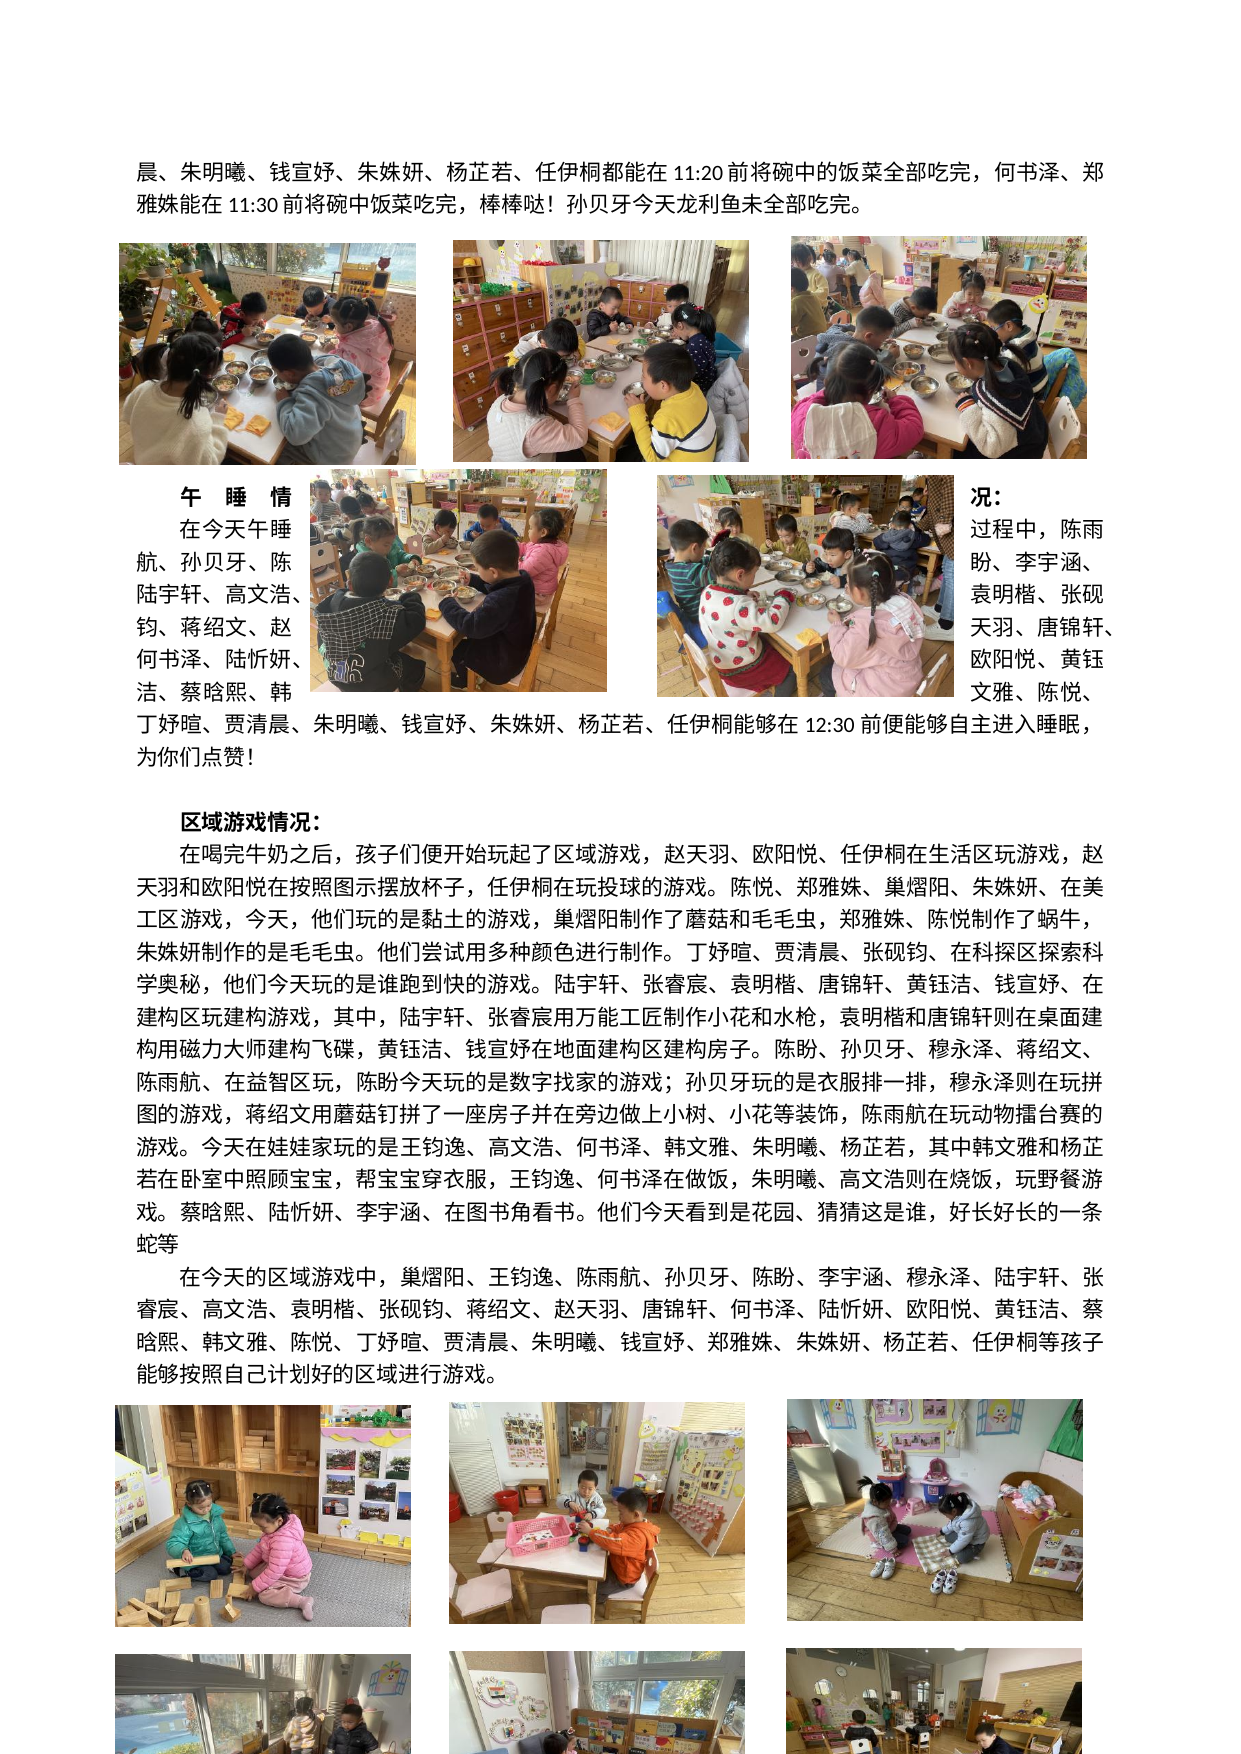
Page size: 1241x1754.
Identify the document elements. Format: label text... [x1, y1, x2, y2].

picture [786, 1648, 1082, 1754]
text 在喝完牛奶之后，孩子们便开始玩起了区域游戏，赵天羽、欧阳悦、任伊桐在生活区玩游戏，赵天羽和欧阳悦在按照图示摆放杯子，任伊桐在玩投球的游戏。陈悦、郑雅姝、巢熠阳、朱姝妍、在美工区游戏，今天，他们玩的是黏土的游戏，巢熠阳制作了蘑菇和毛毛虫，郑雅姝、陈悦制作了蜗牛，朱姝妍制作的是毛毛虫。他们尝试用多种颜色进行制作。丁妤暄、贾清晨、张砚钧、在科探区探索科学奥秘，他们今天玩的是谁跑到快的游戏。陆宇轩、张睿宸、袁明楷、唐锦轩、黄钰洁、钱宣妤、在建构区玩建构游戏，其中，陆宇轩、张睿宸用万能工匠制作小花和水枪，袁明楷和唐锦轩则在桌面建构用磁力大师建构飞碟，黄钰洁、钱宣妤在地面建构区建构房子。陈盼、孙贝牙、穆永泽、蒋绍文、陈雨航、在益智区玩，陈盼今天玩的是数字找家的游戏；孙贝牙玩的是衣服排一排，穆永泽则在玩拼图的游戏，蒋绍文用蘑菇钉拼了一座房子并在旁边做上小树、小花等装饰，陈雨航在玩动物擂台赛的游戏。今天在娃娃家玩的是王钧逸、高文浩、何书泽、韩文雅、朱明曦、杨芷若，其中韩文雅和杨芷若在卧室中照顾宝宝，帮宝宝穿衣服，王钧逸、何书泽在做饭，朱明曦、高文浩则在烧饭，玩野餐游戏。蔡晗熙、陆忻妍、李宇涵、在图书角看书。他们今天看到是花园、猜猜这是谁，好长好长的一条蛇等 [136, 837, 1104, 1259]
text 在今天午睡过程中，陈雨航、孙贝牙、陈盼、李宇涵、陆宇轩、高文浩、袁明楷、张砚钧、蒋绍文、赵天羽、唐锦轩、何书泽、陆忻妍、欧阳悦、黄钰洁、蔡晗熙、韩文雅、陈悦、丁妤暄、贾清晨、朱明曦、钱宣妤、朱姝妍、杨芷若、任伊桐能够在12:30 前便能够自主进入睡眠，为你们点赞！ [136, 512, 1104, 772]
picture [115, 1654, 411, 1754]
picture [791, 236, 1087, 447]
text 午睡情况： [136, 447, 1104, 512]
picture [449, 1651, 745, 1754]
picture [453, 240, 749, 447]
picture [787, 1399, 1083, 1621]
text 在今天的区域游戏中，巢熠阳、王钧逸、陈雨航、孙贝牙、陈盼、李宇涵、穆永泽、陆宇轩、张睿宸、高文浩、袁明楷、张砚钧、蒋绍文、赵天羽、唐锦轩、何书泽、陆忻妍、欧阳悦、黄钰洁、蔡晗熙、韩文雅、陈悦、丁妤暄、贾清晨、朱明曦、钱宣妤、郑雅姝、朱姝妍、杨芷若、任伊桐等孩子能够按照自己计划好的区域进行游戏。 [136, 1259, 1104, 1389]
picture [119, 243, 416, 465]
text 区域游戏情况： [136, 804, 1104, 837]
picture [115, 1405, 411, 1627]
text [136, 154, 1104, 219]
picture [449, 1402, 745, 1624]
